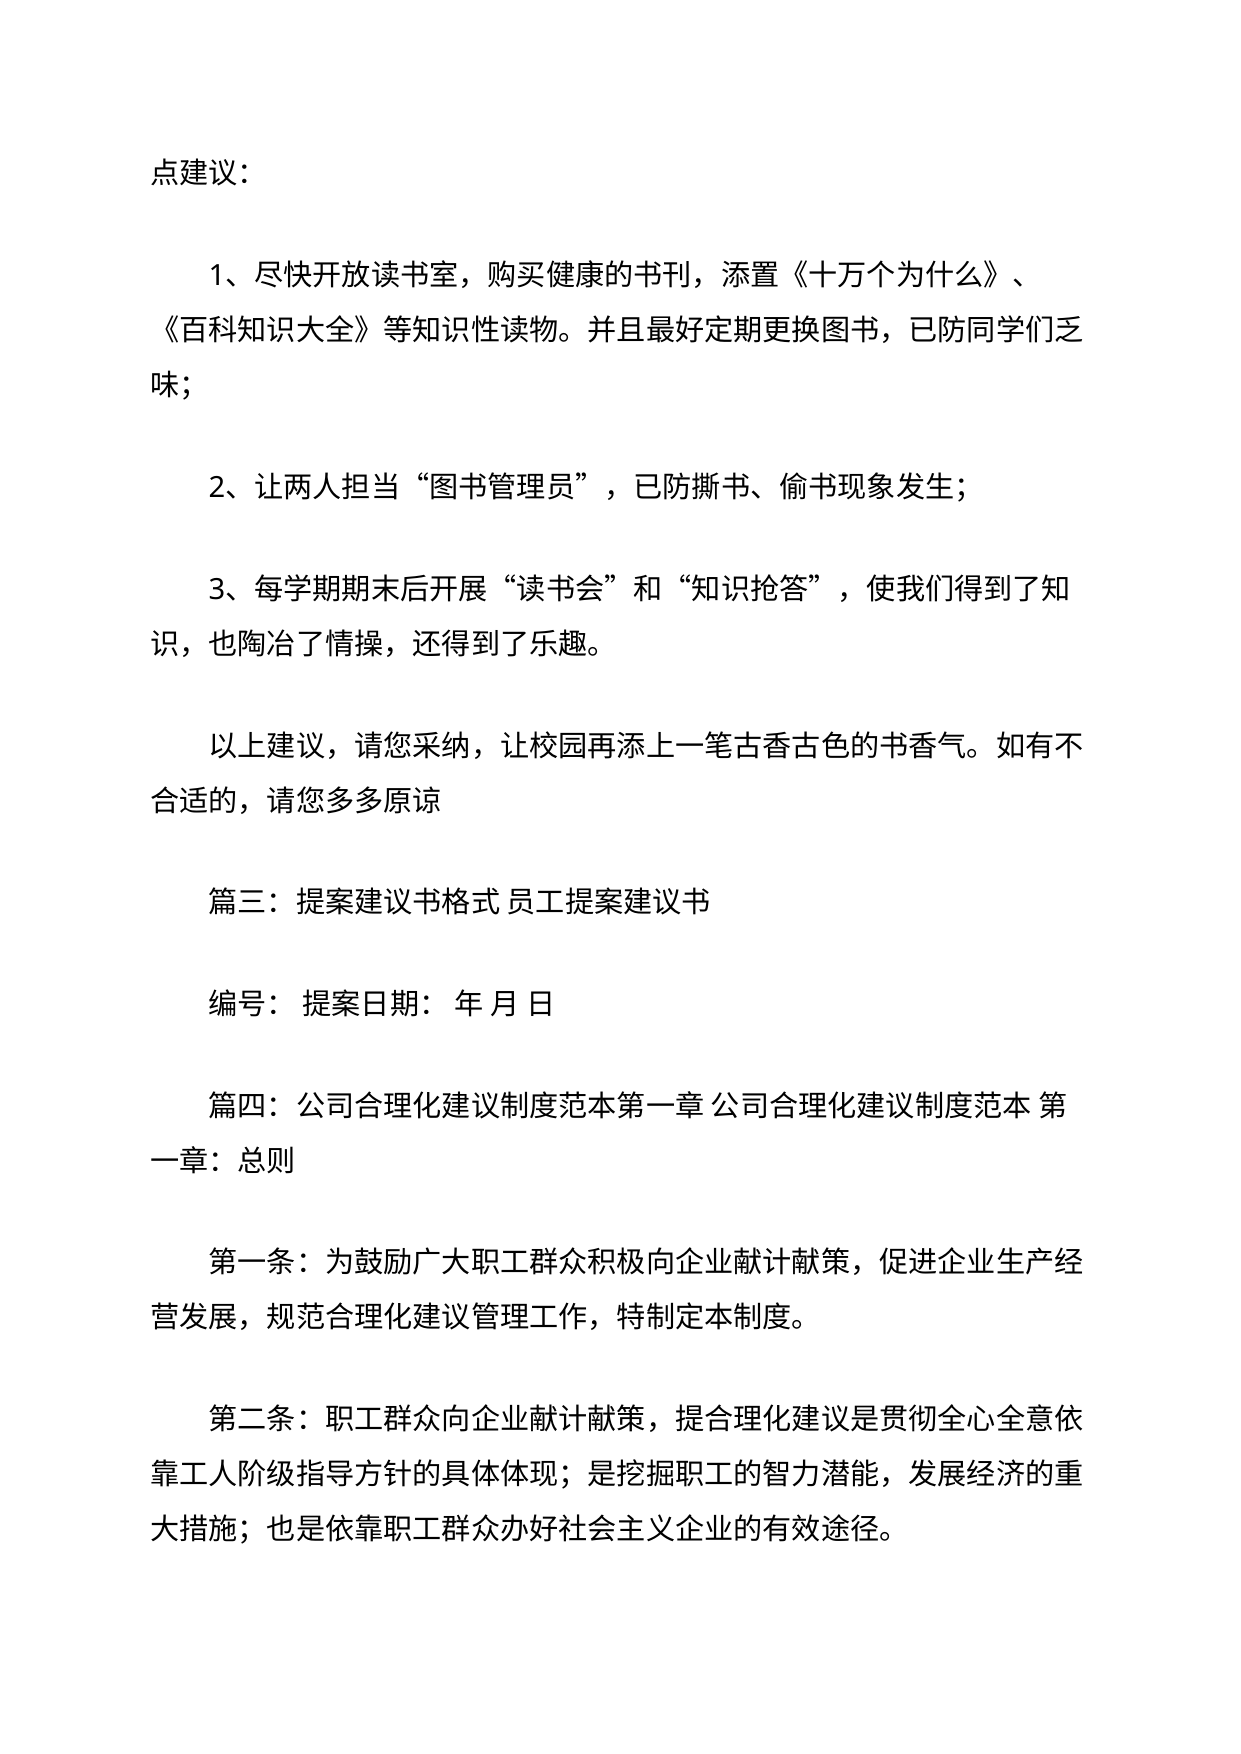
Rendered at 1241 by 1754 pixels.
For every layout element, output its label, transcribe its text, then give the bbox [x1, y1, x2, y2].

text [150, 150, 1090, 192]
text 3、每学期期末后开展“读书会”和“知识抢答”，使我们得到了知识，也陶冶了情操，还得到了乐趣。 [150, 565, 1090, 663]
text 1、尽快开放读书室，购买健康的书刊，添置《十万个为什么》、《百科知识大全》等知识性读物。并且最好定期更换图书，已防同学们乏味； [150, 252, 1090, 404]
text 2、让两人担当“图书管理员”，已防撕书、偷书现象发生； [150, 463, 1090, 506]
text 以上建议，请您采纳，让校园再添上一笔古香古色的书香气。如有不合适的，请您多多原谅 [150, 722, 1090, 819]
text 第一条：为鼓励广大职工群众积极向企业献计献策，促进企业生产经营发展，规范合理化建议管理工作，特制定本制度。 [150, 1239, 1090, 1336]
text 编号： 提案日期： 年 月 日 [150, 981, 1090, 1023]
text 第二条：职工群众向企业献计献策，提合理化建议是贯彻全心全意依靠工人阶级指导方针的具体体现；是挖掘职工的智力潜能，发展经济的重大措施；也是依靠职工群众办好社会主义企业的有效途径。 [150, 1396, 1090, 1548]
text 篇三：提案建议书格式 员工提案建议书 [150, 879, 1090, 921]
text 篇四：公司合理化建议制度范本第一章 公司合理化建议制度范本 第一章：总则 [150, 1082, 1090, 1179]
